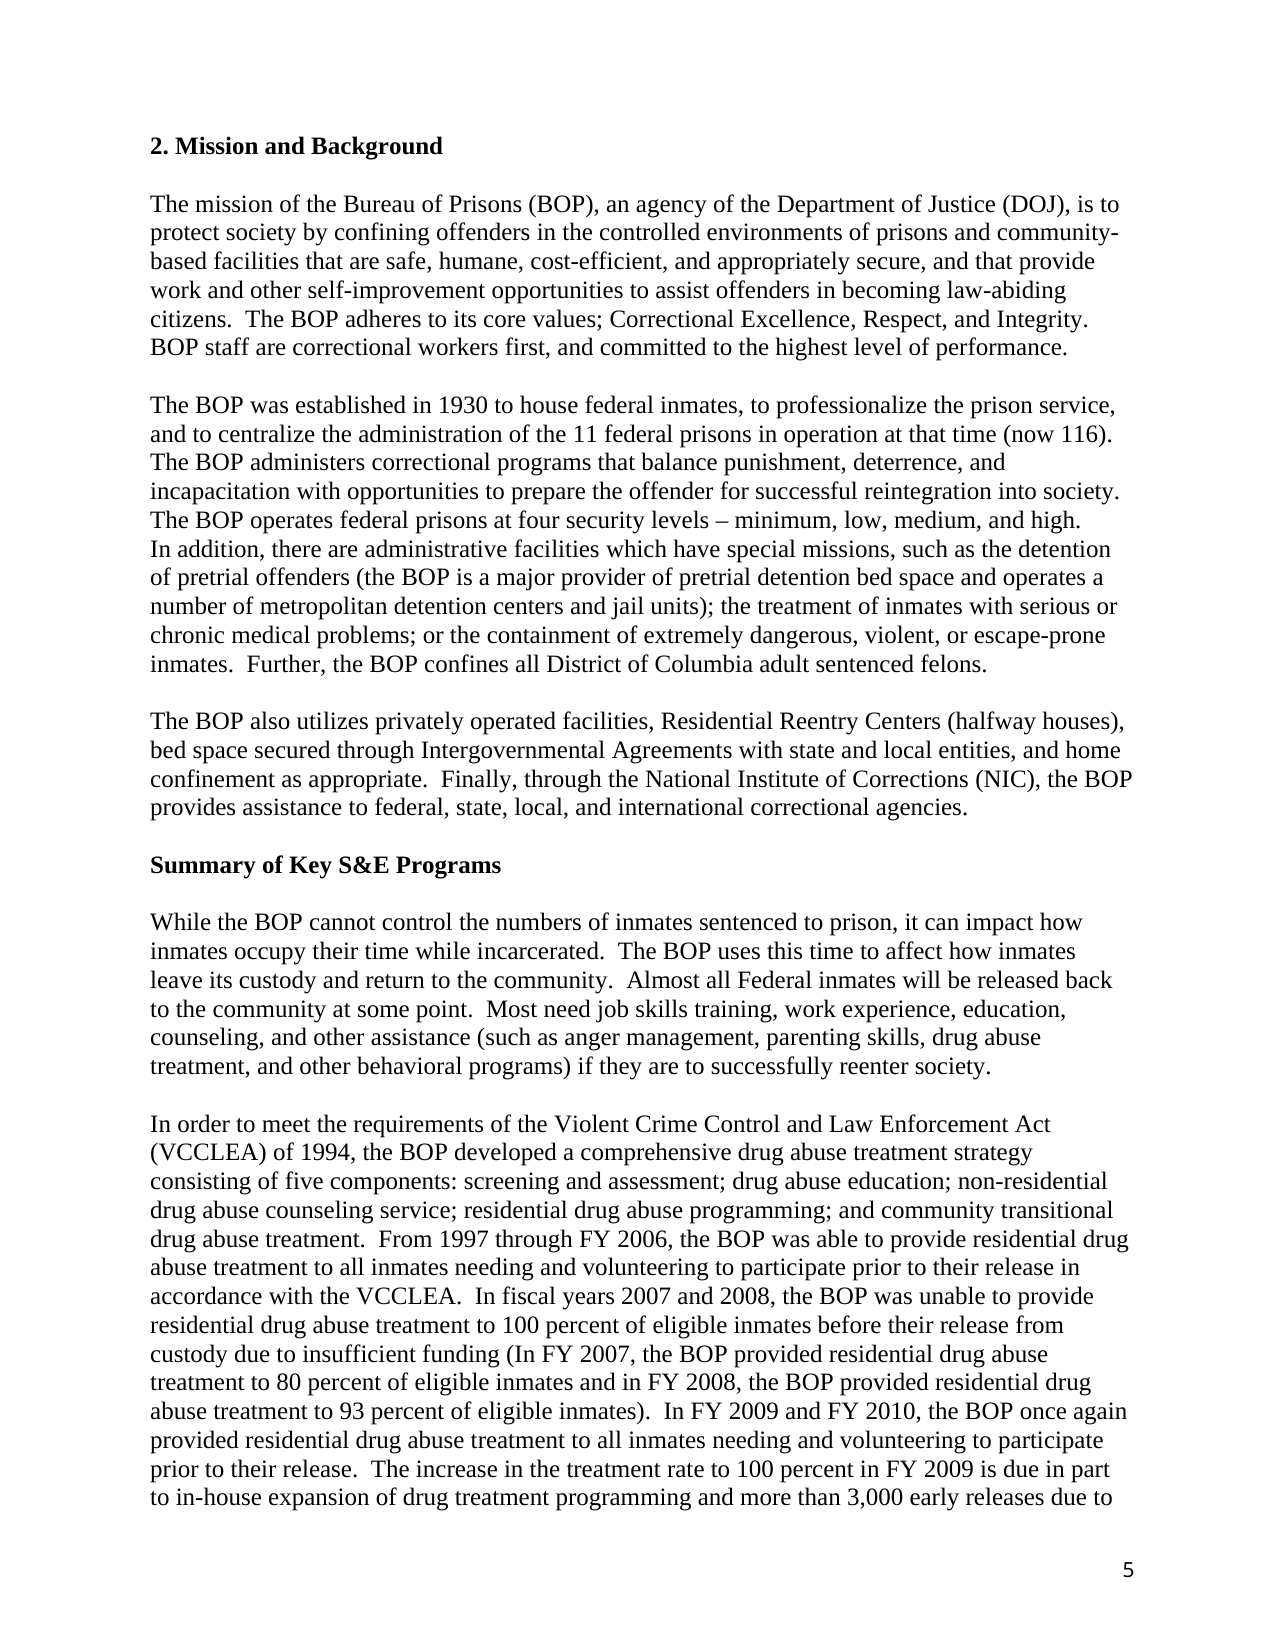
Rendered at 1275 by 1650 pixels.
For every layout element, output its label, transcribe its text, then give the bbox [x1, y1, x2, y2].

text In addition, there are administrative facilities which have special missions, such as the detention of pretrial offenders (the BOP is a major provider of pretrial detention bed space and operates a number of metropolitan detention centers and jail units); the treatment of inmates with serious or chronic medical problems; or the containment of extremely dangerous, violent, or escape-prone inmates. Further, the BOP confines all District of Columbia adult sentenced felons. [150, 534, 1134, 677]
text The BOP was established in 1930 to house federal inmates, to professionalize the prison service, and to centralize the administration of the 11 federal prisons in operation at that time (now 116). The BOP administers correctional programs that balance punishment, deterrence, and incapacitation with opportunities to prepare the offender for successful reintegration into society. The BOP operates federal prisons at four security levels – minimum, low, medium, and high. [150, 390, 1134, 534]
text The BOP also utilizes privately operated facilities, Residential Reentry Centers (halfway houses), bed space secured through Intergovernmental Agreements with state and local entities, and home confinement as appropriate. Finally, through the National Institute of Corrections (NIC), the BOP provides assistance to federal, state, local, and international correctional agencies. [150, 706, 1134, 821]
text Summary of Key S&E Programs [150, 850, 1134, 879]
text The mission of the Bureau of Prisons (BOP), an agency of the Department of Justice (DOJ), is to protect society by confining offenders in the controlled environments of prisons and community-based facilities that are safe, humane, cost-efficient, and appropriately secure, and that provide work and other self-improvement opportunities to assist offenders in becoming law-abiding citizens. The BOP adheres to its core values; Correctional Excellence, Respect, and Integrity. BOP staff are correctional workers first, and committed to the highest level of performance. [150, 189, 1134, 361]
text 2. Mission and Background [150, 131, 1134, 160]
text While the BOP cannot control the numbers of inmates sentenced to prison, it can impact how inmates occupy their time while incarcerated. The BOP uses this time to affect how inmates leave its custody and return to the community. Almost all Federal inmates will be released back to the community at some point. Most need job skills training, work experience, education, counseling, and other assistance (such as anger management, parenting skills, drug abuse treatment, and other behavioral programs) if they are to successfully reenter society. [150, 907, 1134, 1080]
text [150, 1109, 1133, 1511]
